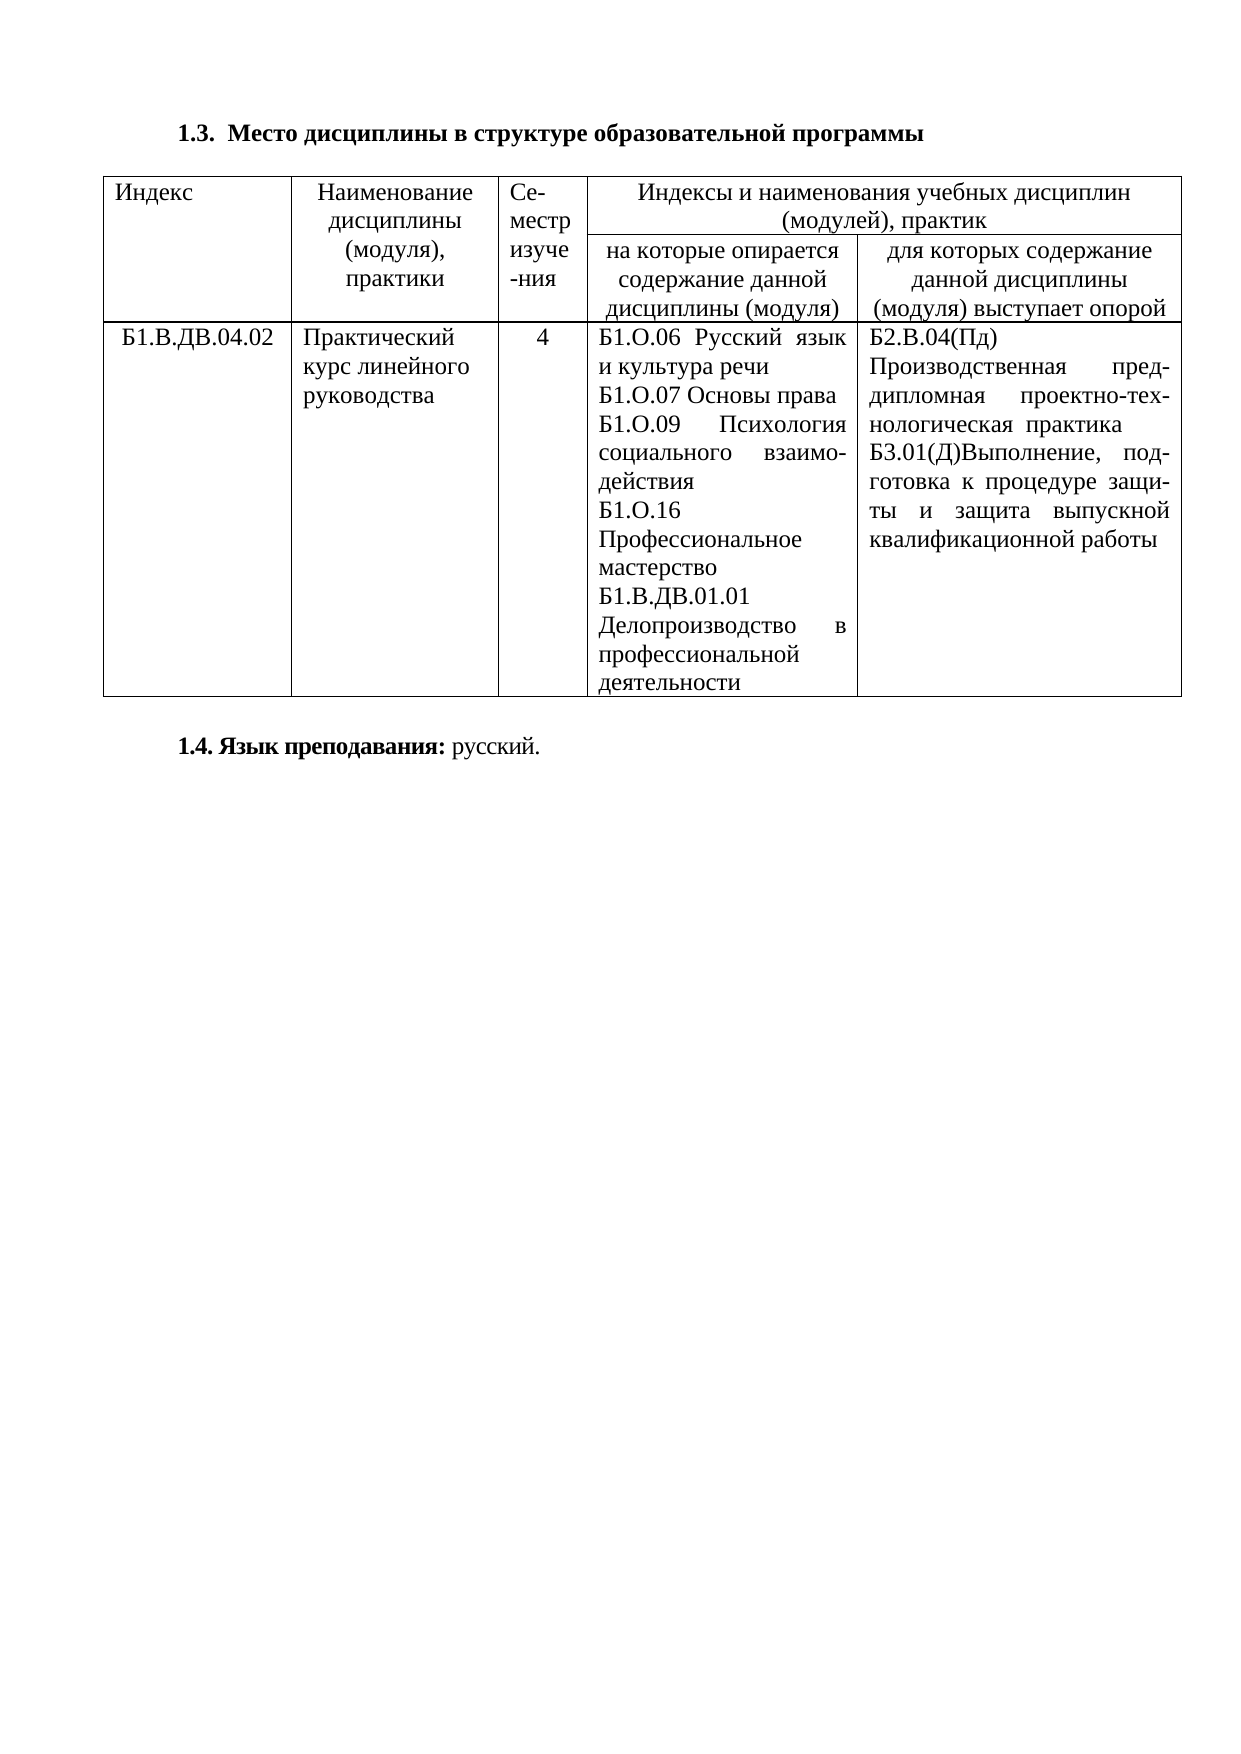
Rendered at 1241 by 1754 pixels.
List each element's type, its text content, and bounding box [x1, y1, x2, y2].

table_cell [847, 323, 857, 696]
table_cell Практический курс линейного руководства [292, 323, 498, 696]
text 1.3. Место дисциплины в структуре образовательной программы [177, 118, 1152, 147]
table_header Се-местризуче-ния [499, 177, 587, 321]
table_header Индекс [104, 177, 291, 321]
table_cell на которые опирается содержание данной дисциплины (модуля) [588, 235, 857, 321]
table_header Наименование дисциплины (модуля), практики [292, 177, 498, 321]
text 1.4. Язык преподавания: русский. [177, 731, 1152, 759]
table_cell Б2.В.04(Пд) Производственная пред-дипломная проектно-тех-нологическая практика Б3.01(Д)Выполнение, под-готовка к процедуре защи-ты и защита выпускной квалификационной работы [858, 323, 1181, 696]
table_header Индексы и наименования учебных дисциплин (модулей), практик [588, 177, 1181, 234]
table_cell Б1.В.ДВ.04.02 [104, 323, 291, 696]
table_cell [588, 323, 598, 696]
table_cell 4 [499, 323, 587, 696]
table_cell для которых содержание данной дисциплины (модуля) выступает опорой [858, 235, 1181, 321]
